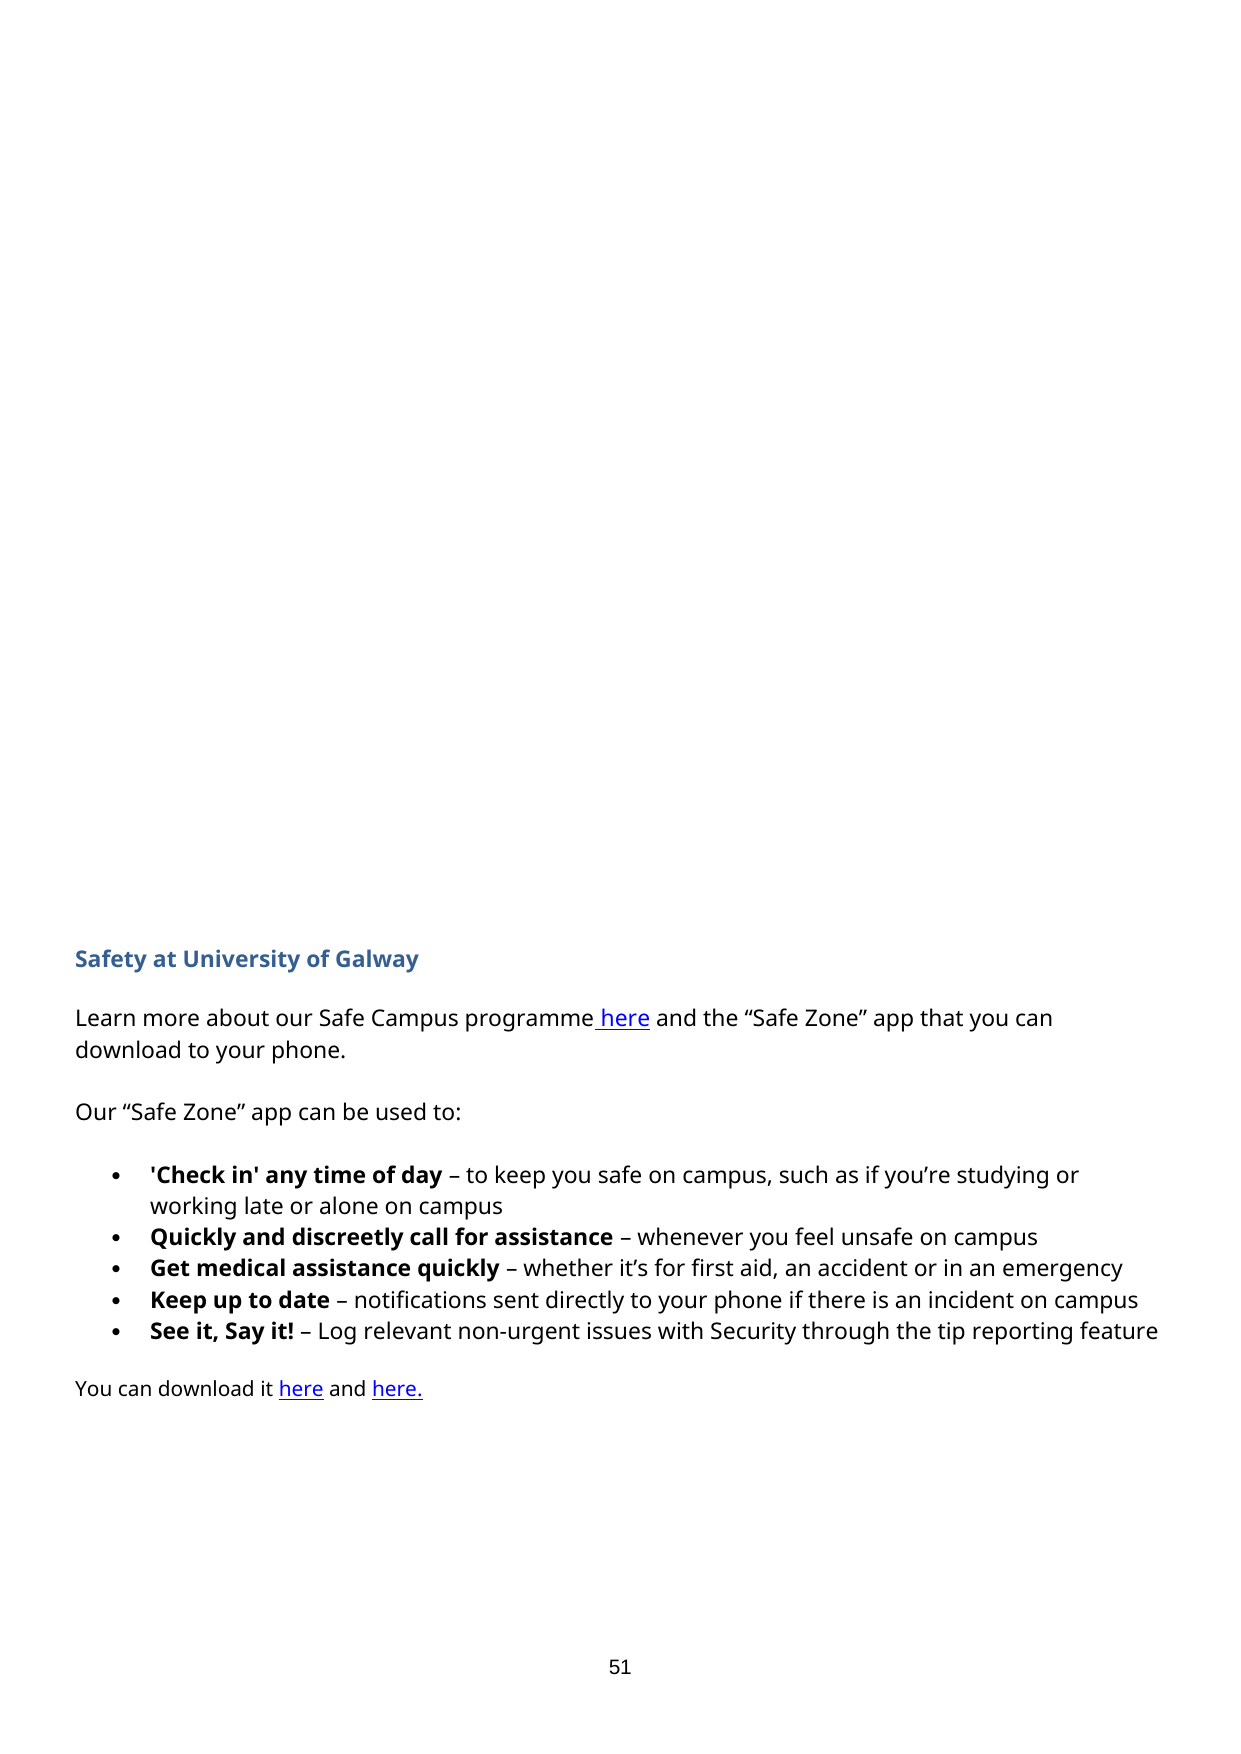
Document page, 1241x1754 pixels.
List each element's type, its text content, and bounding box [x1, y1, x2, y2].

list Keep up to date – notifications sent directly to your phone if there is an incident on campus [112, 1284, 1165, 1315]
subtitle Safety at University of Galway [75, 943, 1165, 974]
list Get medical assistance quickly – whether it’s for first aid, an accident or in an emergency [112, 1252, 1165, 1284]
text Our “Safe Zone” app can be used to: [75, 1096, 1165, 1127]
list See it, Say it! – Log relevant non-urgent issues with Security through the tip reporting feature [112, 1315, 1165, 1346]
list 'Check in' any time of day – to keep you safe on campus, such as if you’re studying or working late or alone on campus [112, 1159, 1165, 1221]
text You can download it here and here. [75, 1374, 1165, 1403]
list Quickly and discreetly call for assistance – whenever you feel unsafe on campus [112, 1221, 1165, 1252]
text Learn more about our Safe Campus programme here and the “Safe Zone” app that you can download to your phone. [75, 1002, 1165, 1065]
